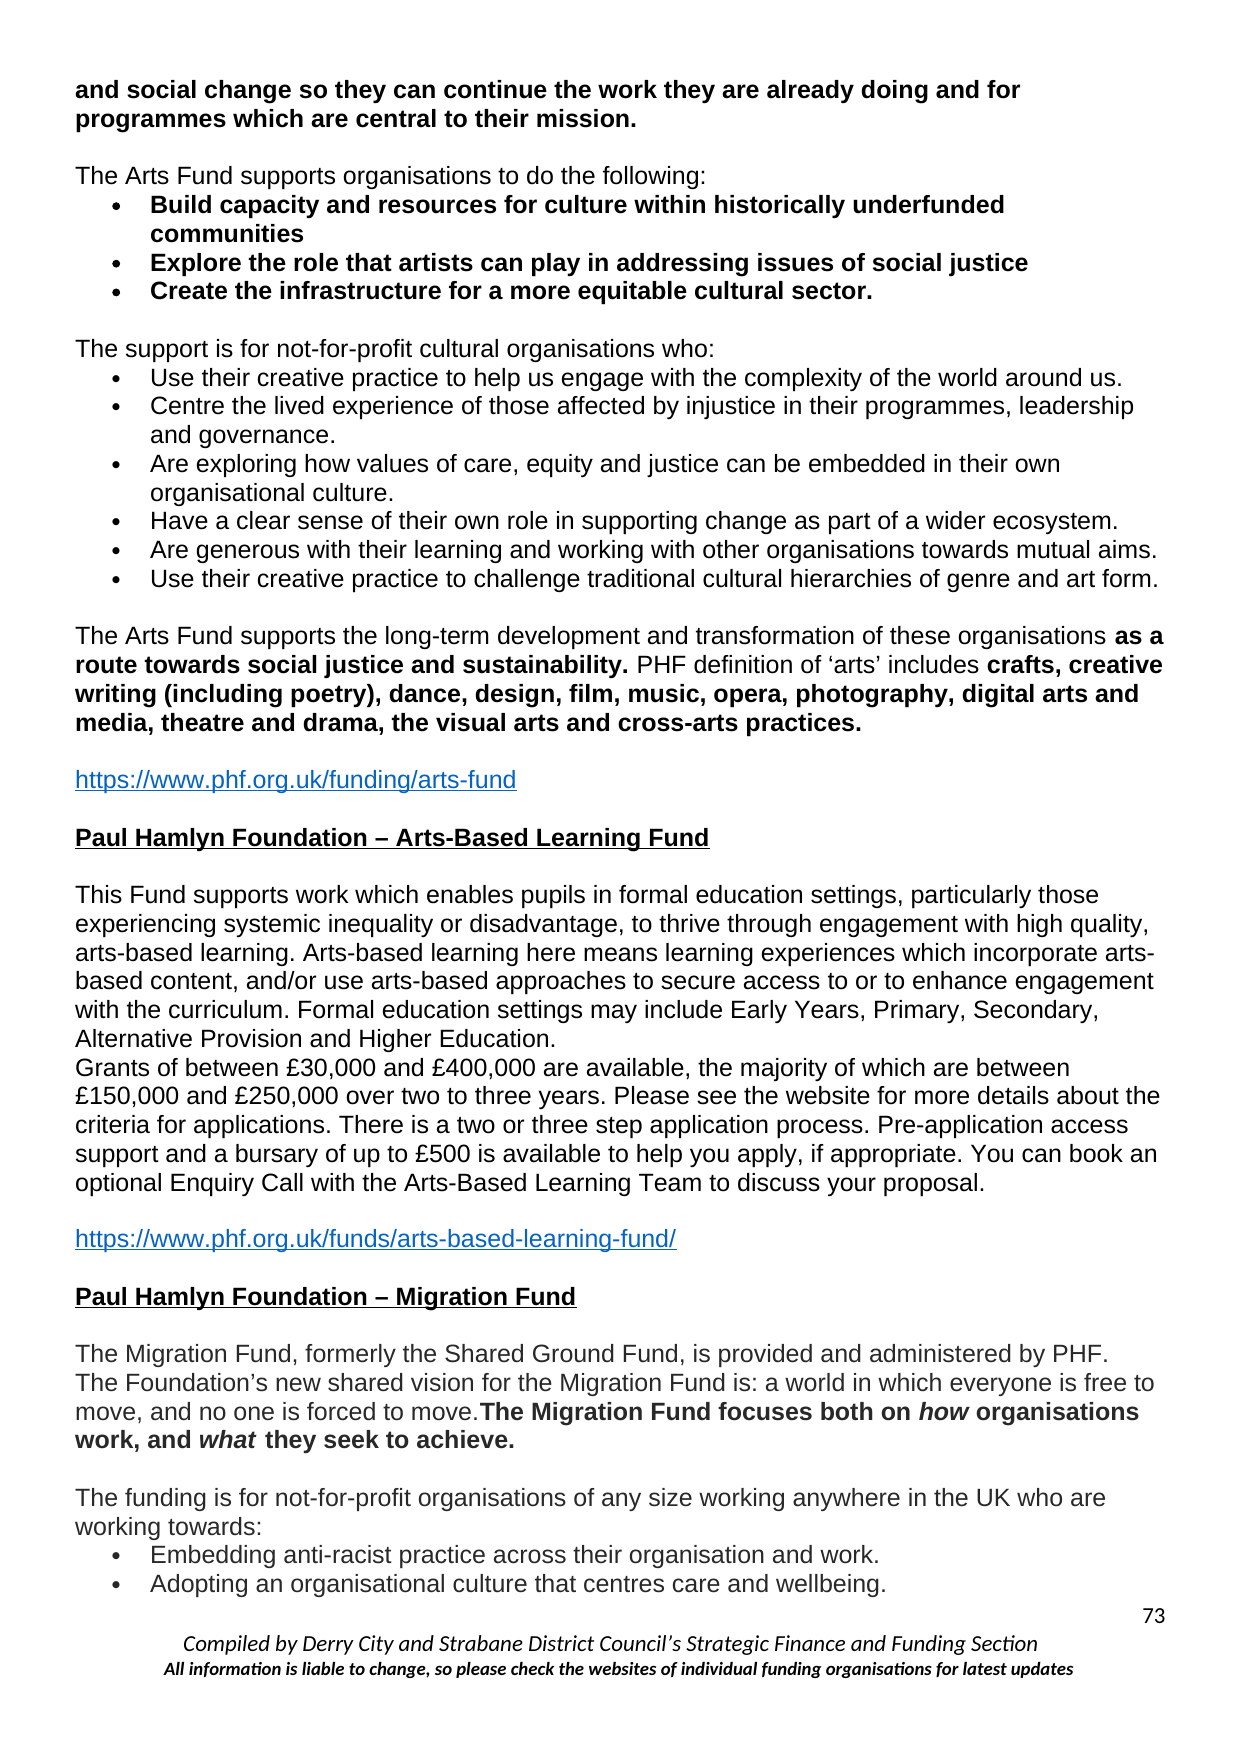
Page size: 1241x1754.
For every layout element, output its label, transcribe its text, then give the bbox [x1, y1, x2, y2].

list Use their creative practice to challenge traditional cultural hierarchies of genre and art form. [112, 564, 1165, 592]
text The Arts Fund supports organisations to do the following: [75, 161, 1165, 190]
list Build capacity and resources for culture within historically underfunded communities [112, 190, 1165, 247]
text Paul Hamlyn Foundation – Migration Fund [75, 1282, 1165, 1311]
list Have a clear sense of their own role in supporting change as part of a wider ecosystem. [112, 506, 1165, 535]
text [75, 75, 1165, 132]
text The Arts Fund supports the long-term development and transformation of these organisations as a route towards social justice and sustainability. PHF definition of ‘arts’ includes crafts, creative writing (including poetry), dance, design, film, music, opera, photography, digital arts and media, theatre and drama, the visual arts and cross-arts practices. [75, 621, 1165, 736]
text https://www.phf.org.uk/funding/arts-fund [75, 765, 1165, 794]
list Centre the lived experience of those affected by injustice in their programmes, leadership and governance. [112, 391, 1165, 449]
text The support is for not-for-profit cultural organisations who: [75, 334, 1165, 362]
list Are exploring how values of care, equity and justice can be embedded in their own organisational culture. [112, 449, 1165, 506]
list Adopting an organisational culture that centres care and wellbeing. [112, 1569, 1165, 1598]
text The funding is for not-for-profit organisations of any size working anywhere in the UK who are working towards: [75, 1483, 1165, 1541]
list Are generous with their learning and working with other organisations towards mutual aims. [112, 535, 1165, 564]
list Create the infrastructure for a more equitable cultural sector. [112, 276, 1165, 305]
text The Migration Fund, formerly the Shared Ground Fund, is provided and administered by PHF. [75, 1339, 1165, 1368]
text Grants of between £30,000 and £400,000 are available, the majority of which are between £150,000 and £250,000 over two to three years. Please see the website for more details about the criteria for applications. There is a two or three step application process. Pre-application access support and a bursary of up to £500 is available to help you apply, if appropriate. You can book an optional Enquiry Call with the Arts-Based Learning Team to discuss your proposal. [75, 1052, 1165, 1196]
text https://www.phf.org.uk/funds/arts-based-learning-fund/ [75, 1224, 1165, 1253]
text This Fund supports work which enables pupils in formal education settings, particularly those experiencing systemic inequality or disadvantage, to thrive through engagement with high quality, arts-based learning. Arts-based learning here means learning experiences which incorporate arts-based content, and/or use arts-based approaches to secure access to or to enhance engagement with the curriculum. Formal education settings may include Early Years, Primary, Secondary, Alternative Provision and Higher Education. [75, 880, 1165, 1052]
list Explore the role that artists can play in addressing issues of social justice [112, 247, 1165, 276]
list Embedding anti-racist practice across their organisation and work. [112, 1541, 1165, 1569]
text Paul Hamlyn Foundation – Arts-Based Learning Fund [75, 822, 1165, 851]
list Use their creative practice to help us engage with the complexity of the world around us. [112, 362, 1165, 391]
text The Foundation’s new shared vision for the Migration Fund is: a world in which everyone is free to move, and no one is forced to move.The Migration Fund focuses both on how organisations work, and what they seek to achieve. [75, 1368, 1165, 1454]
